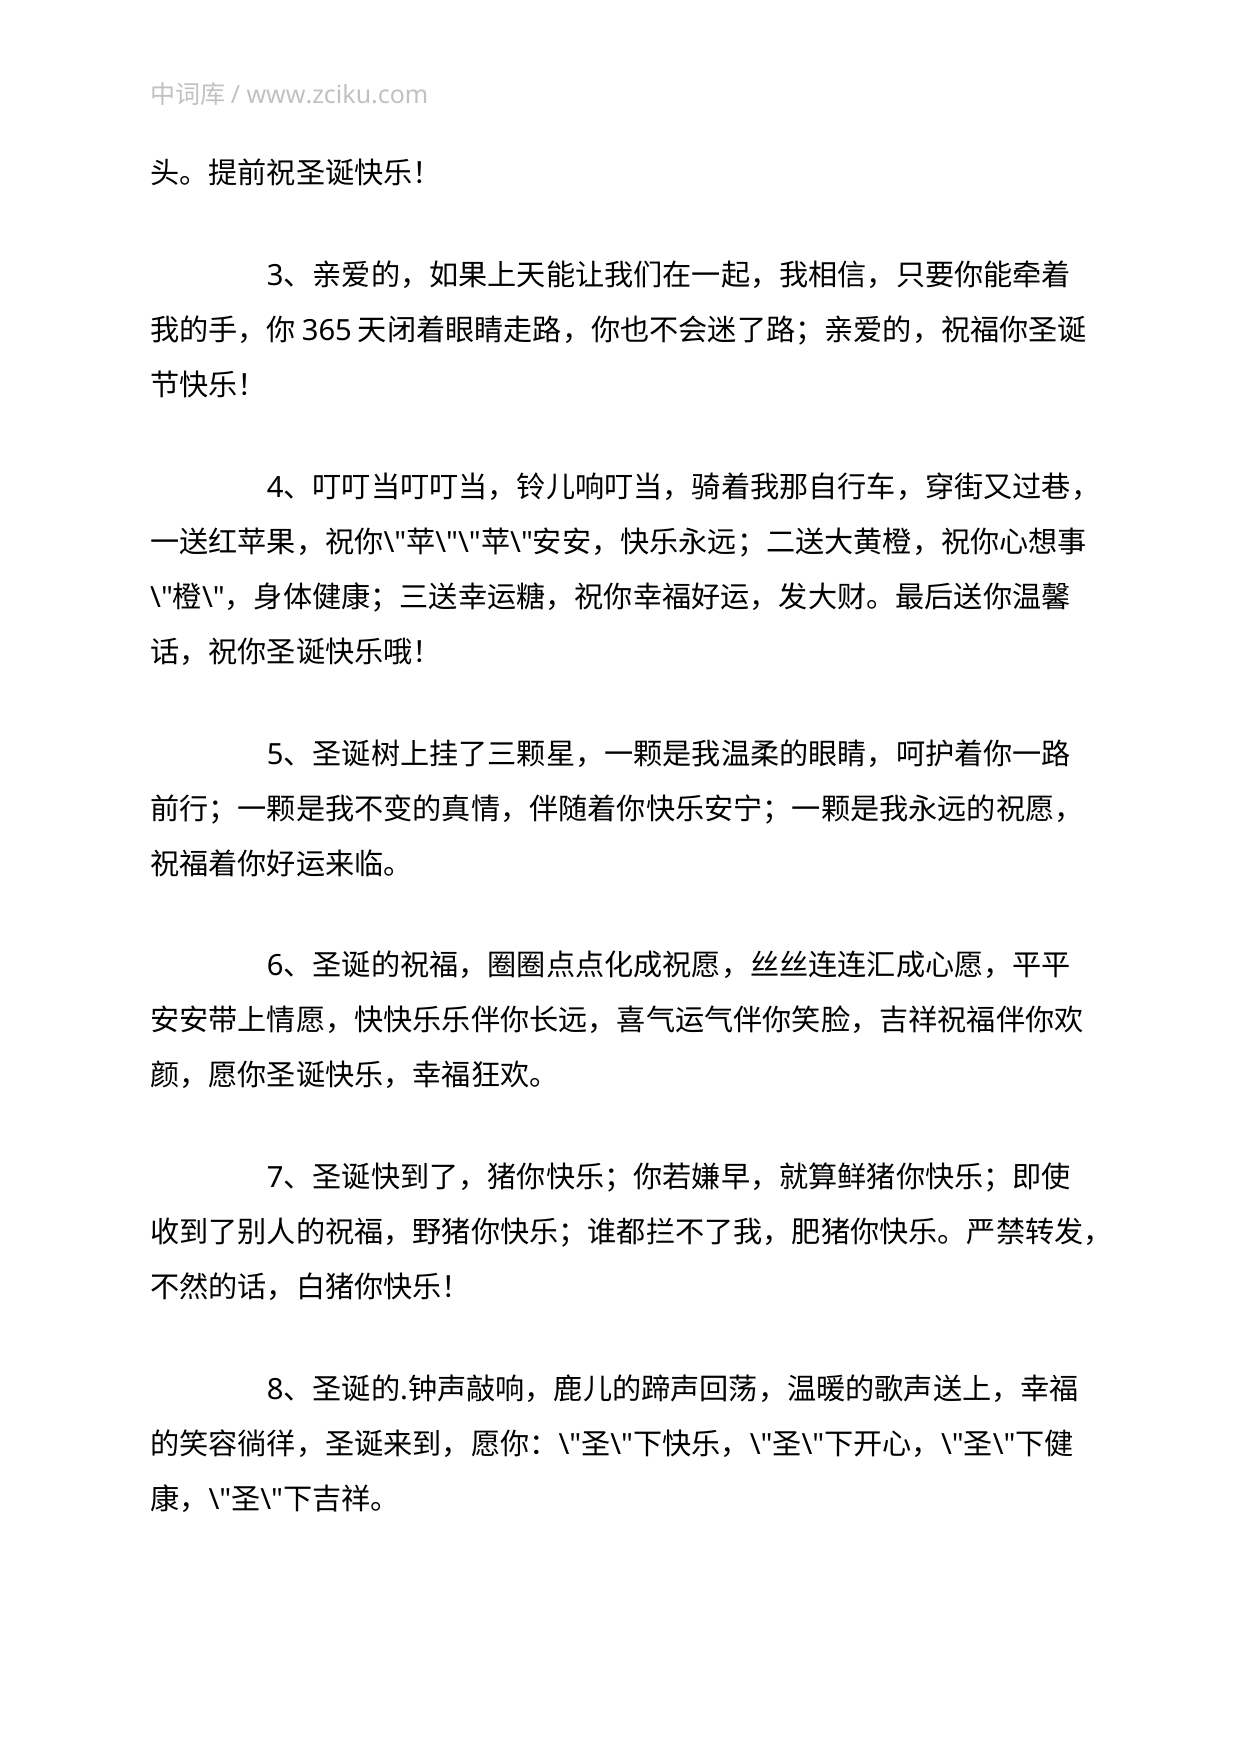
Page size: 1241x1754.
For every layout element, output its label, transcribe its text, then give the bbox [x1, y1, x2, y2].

text 6、圣诞的祝福，圈圈点点化成祝愿，丝丝连连汇成心愿，平平安安带上情愿，快快乐乐伴你长远，喜气运气伴你笑脸，吉祥祝福伴你欢颜，愿你圣诞快乐，幸福狂欢。 [150, 942, 1090, 1094]
text 7、圣诞快到了，猪你快乐；你若嫌早，就算鲜猪你快乐；即使收到了别人的祝福，野猪你快乐；谁都拦不了我，肥猪你快乐。严禁转发，不然的话，白猪你快乐！ [150, 1154, 1090, 1306]
text 8、圣诞的.钟声敲响，鹿儿的蹄声回荡，温暖的歌声送上，幸福的笑容徜徉，圣诞来到，愿你：\"圣\"下快乐，\"圣\"下开心，\"圣\"下健康，\"圣\"下吉祥。 [150, 1365, 1090, 1518]
text 5、圣诞树上挂了三颗星，一颗是我温柔的眼睛，呵护着你一路前行；一颗是我不变的真情，伴随着你快乐安宁；一颗是我永远的祝愿，祝福着你好运来临。 [150, 730, 1090, 882]
text 3、亲爱的，如果上天能让我们在一起，我相信，只要你能牵着我的手，你365天闭着眼睛走路，你也不会迷了路；亲爱的，祝福你圣诞节快乐！ [150, 252, 1090, 404]
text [150, 150, 1090, 192]
text 4、叮叮当叮叮当，铃儿响叮当，骑着我那自行车，穿街又过巷，一送红苹果，祝你\"苹\"\"苹\"安安，快乐永远；二送大黄橙，祝你心想事\"橙\"，身体健康；三送幸运糖，祝你幸福好运，发大财。最后送你温馨话，祝你圣诞快乐哦！ [150, 463, 1090, 671]
